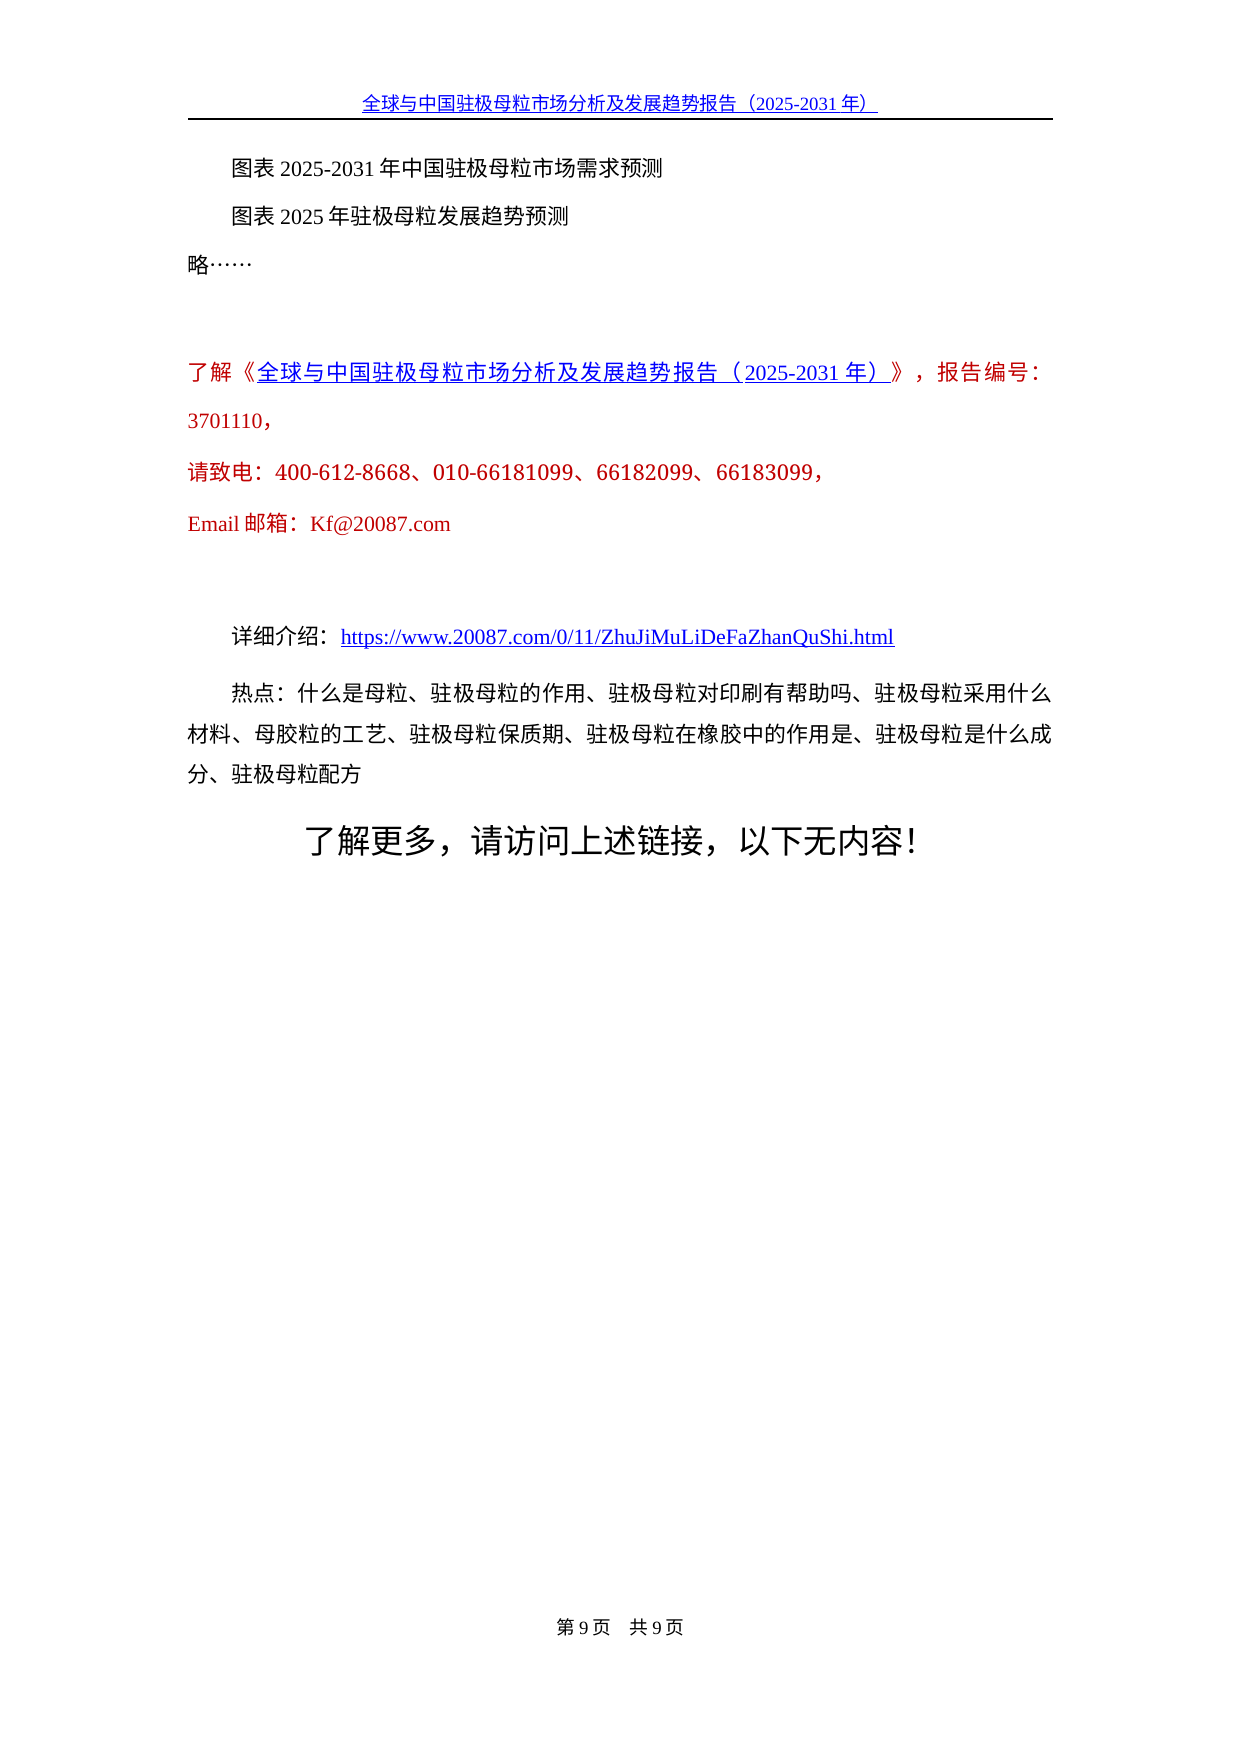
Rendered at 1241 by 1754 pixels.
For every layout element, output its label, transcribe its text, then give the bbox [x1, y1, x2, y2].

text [187, 150, 1053, 280]
text Email邮箱：Kf@20087.com [187, 506, 1053, 538]
text 请致电：400-612-8668、010-66181099、66182099、66183099， [187, 454, 1053, 487]
text 热点：什么是母粒、驻极母粒的作用、驻极母粒对印刷有帮助吗、驻极母粒采用什么材料、母胶粒的工艺、驻极母粒保质期、驻极母粒在橡胶中的作用是、驻极母粒是什么成分、驻极母粒配方 [187, 676, 1053, 789]
text 了解《全球与中国驻极母粒市场分析及发展趋势报告（2025-2031年）》，报告编号：3701110， [187, 354, 1053, 435]
text 详细介绍：https://www.20087.com/0/11/ZhuJiMuLiDeFaZhanQuShi.html [187, 619, 1053, 651]
title 了解更多，请访问上述链接，以下无内容！ [187, 807, 1053, 872]
